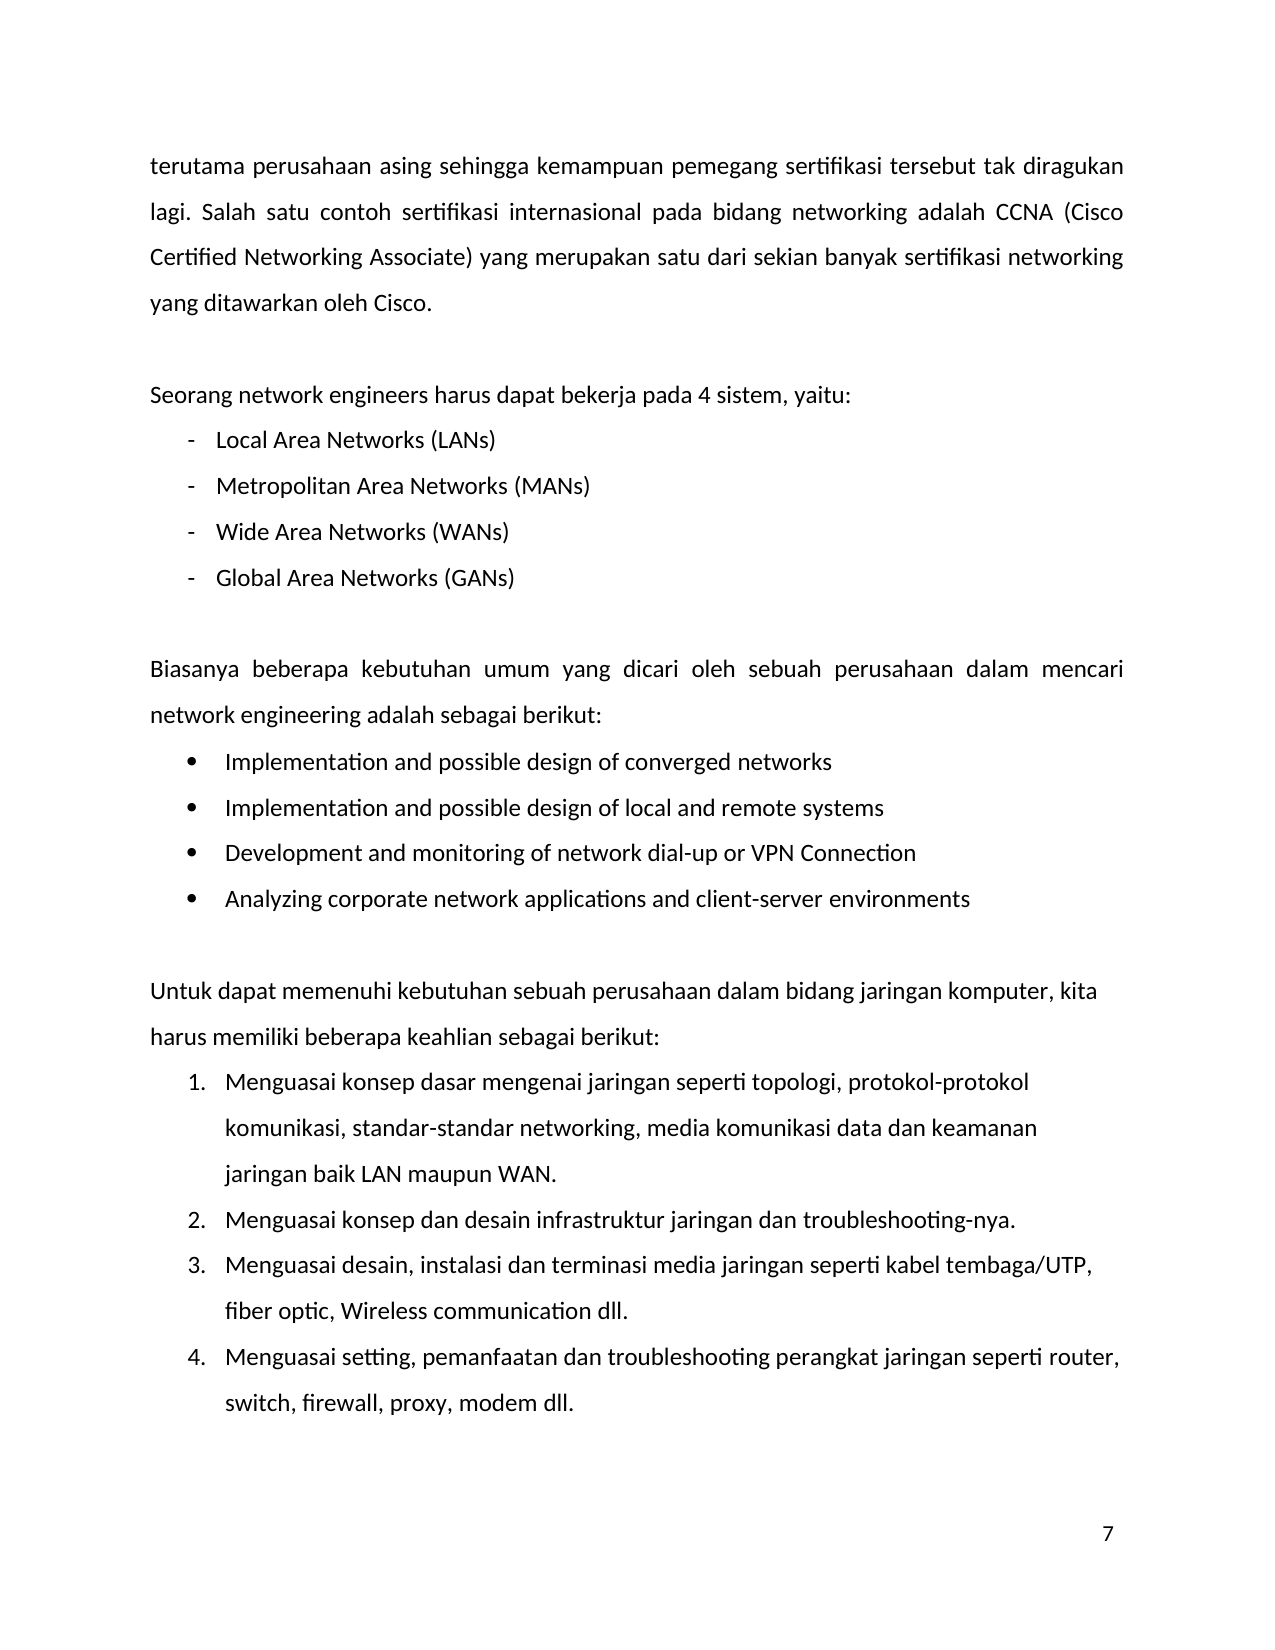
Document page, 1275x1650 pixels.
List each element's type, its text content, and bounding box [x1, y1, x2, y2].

list Global Area Networks (GANs) [187, 562, 1137, 592]
text Untuk dapat memenuhi kebutuhan sebuah perusahaan dalam bidang jaringan komputer, kita harus memiliki beberapa keahlian sebagai berikut: [150, 975, 1137, 1051]
list Menguasai desain, instalasi dan terminasi media jaringan seperti kabel tembaga/UTP, fiber optic, Wireless communication dll. [187, 1249, 1094, 1326]
list Analyzing corporate network applications and client-server environments [187, 883, 1137, 914]
list Menguasai setting, pemanfaatan dan troubleshooting perangkat jaringan seperti router, switch, firewall, proxy, modem dll. [187, 1341, 1121, 1417]
list Implementation and possible design of local and remote systems [187, 792, 1137, 822]
text Seorang network engineers harus dapat bekerja pada 4 sistem, yaitu: [150, 379, 1137, 409]
list Local Area Networks (LANs) [187, 424, 1137, 455]
list Development and monitoring of network dial-up or VPN Connection [187, 838, 1137, 868]
text Biasanya beberapa kebutuhan umum yang dicari oleh sebuah perusahaan dalam mencari network engineering adalah sebagai berikut: [150, 653, 1125, 729]
list Wide Area Networks (WANs) [187, 516, 1137, 547]
text terutama perusahaan asing sehingga kemampuan pemegang sertifikasi tersebut tak diragukan lagi. Salah satu contoh sertifikasi internasional pada bidang networking adalah CCNA (Cisco Certified Networking Associate) yang merupakan satu dari sekian banyak sertifikasi networking yang ditawarkan oleh Cisco. [150, 150, 1125, 318]
list Menguasai konsep dasar mengenai jaringan seperti topologi, protokol-protokol komunikasi, standar-standar networking, media komunikasi data dan keamanan jaringan baik LAN maupun WAN. [187, 1066, 1038, 1188]
list Metropolitan Area Networks (MANs) [187, 470, 1137, 501]
list Menguasai konsep dan desain infrastruktur jaringan dan troubleshooting-nya. [187, 1204, 1137, 1234]
list Implementation and possible design of converged networks [187, 745, 1137, 776]
